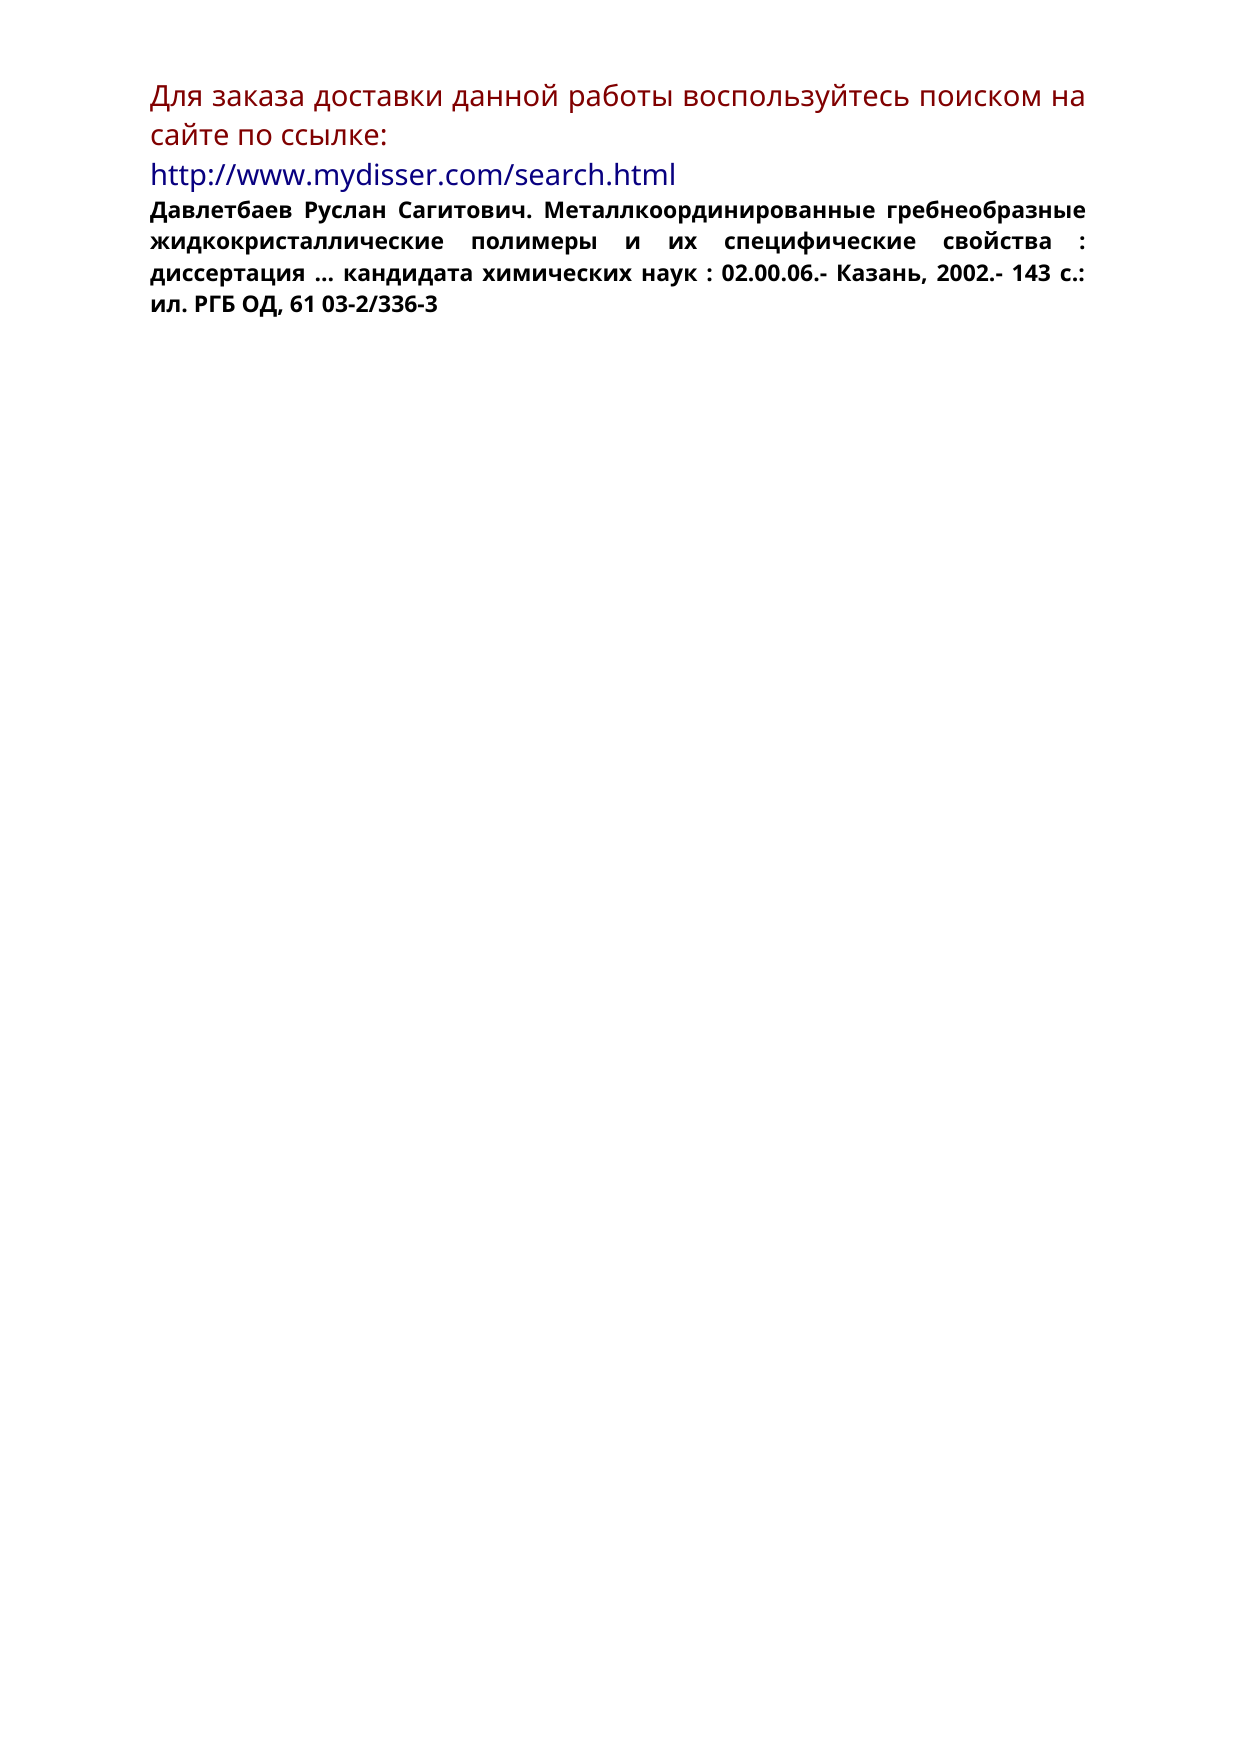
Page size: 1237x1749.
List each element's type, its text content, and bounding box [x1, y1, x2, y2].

text Давлетбаев Руслан Сагитович. Металлкоординированные гребнеобразные жидкокристаллические полимеры и их специфические свойства : диссертация ... кандидата химических наук : 02.00.06.- Казань, 2002.- 143 с.: ил. РГБ ОД, 61 03-2/336-3 [150, 194, 1086, 319]
